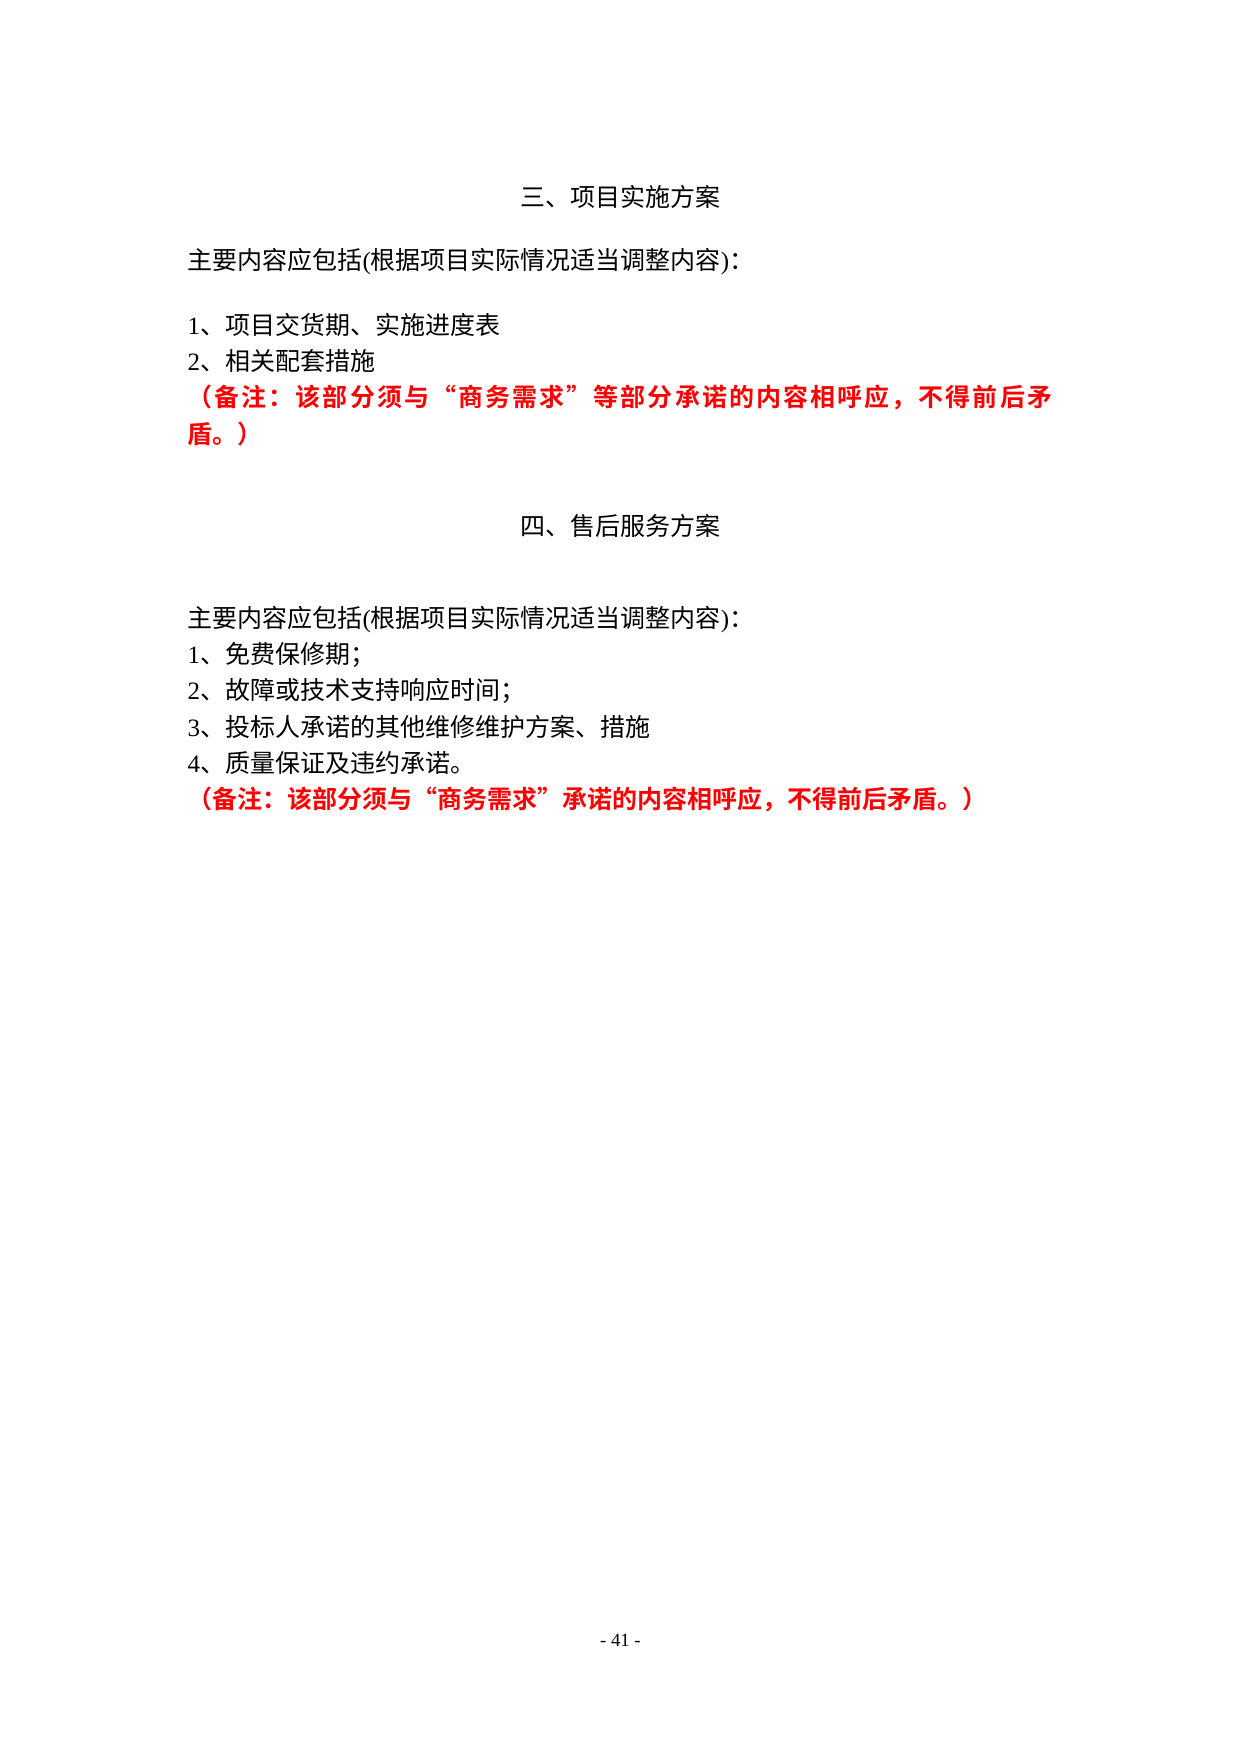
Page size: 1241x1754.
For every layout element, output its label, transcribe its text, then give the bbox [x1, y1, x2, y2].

subtitle 四、售后服务方案 [187, 506, 1053, 542]
text 1、项目交货期、实施进度表 [187, 305, 1053, 342]
text 主要内容应包括(根据项目实际情况适当调整内容)： [187, 598, 1053, 634]
text 2、相关配套措施 [187, 342, 1053, 378]
text 主要内容应包括(根据项目实际情况适当调整内容)： [187, 240, 1053, 277]
text 2、故障或技术支持响应时间； [187, 671, 1053, 707]
subtitle 三、项目实施方案 [187, 177, 1053, 213]
text （备注：该部分须与“商务需求”等部分承诺的内容相呼应，不得前后矛盾。） [187, 378, 1053, 450]
text 3、投标人承诺的其他维修维护方案、措施 [187, 707, 1053, 743]
text 1、免费保修期； [187, 634, 1053, 671]
text （备注：该部分须与“商务需求”承诺的内容相呼应，不得前后矛盾。） [187, 779, 1053, 816]
text 4、质量保证及违约承诺。 [187, 743, 1053, 779]
